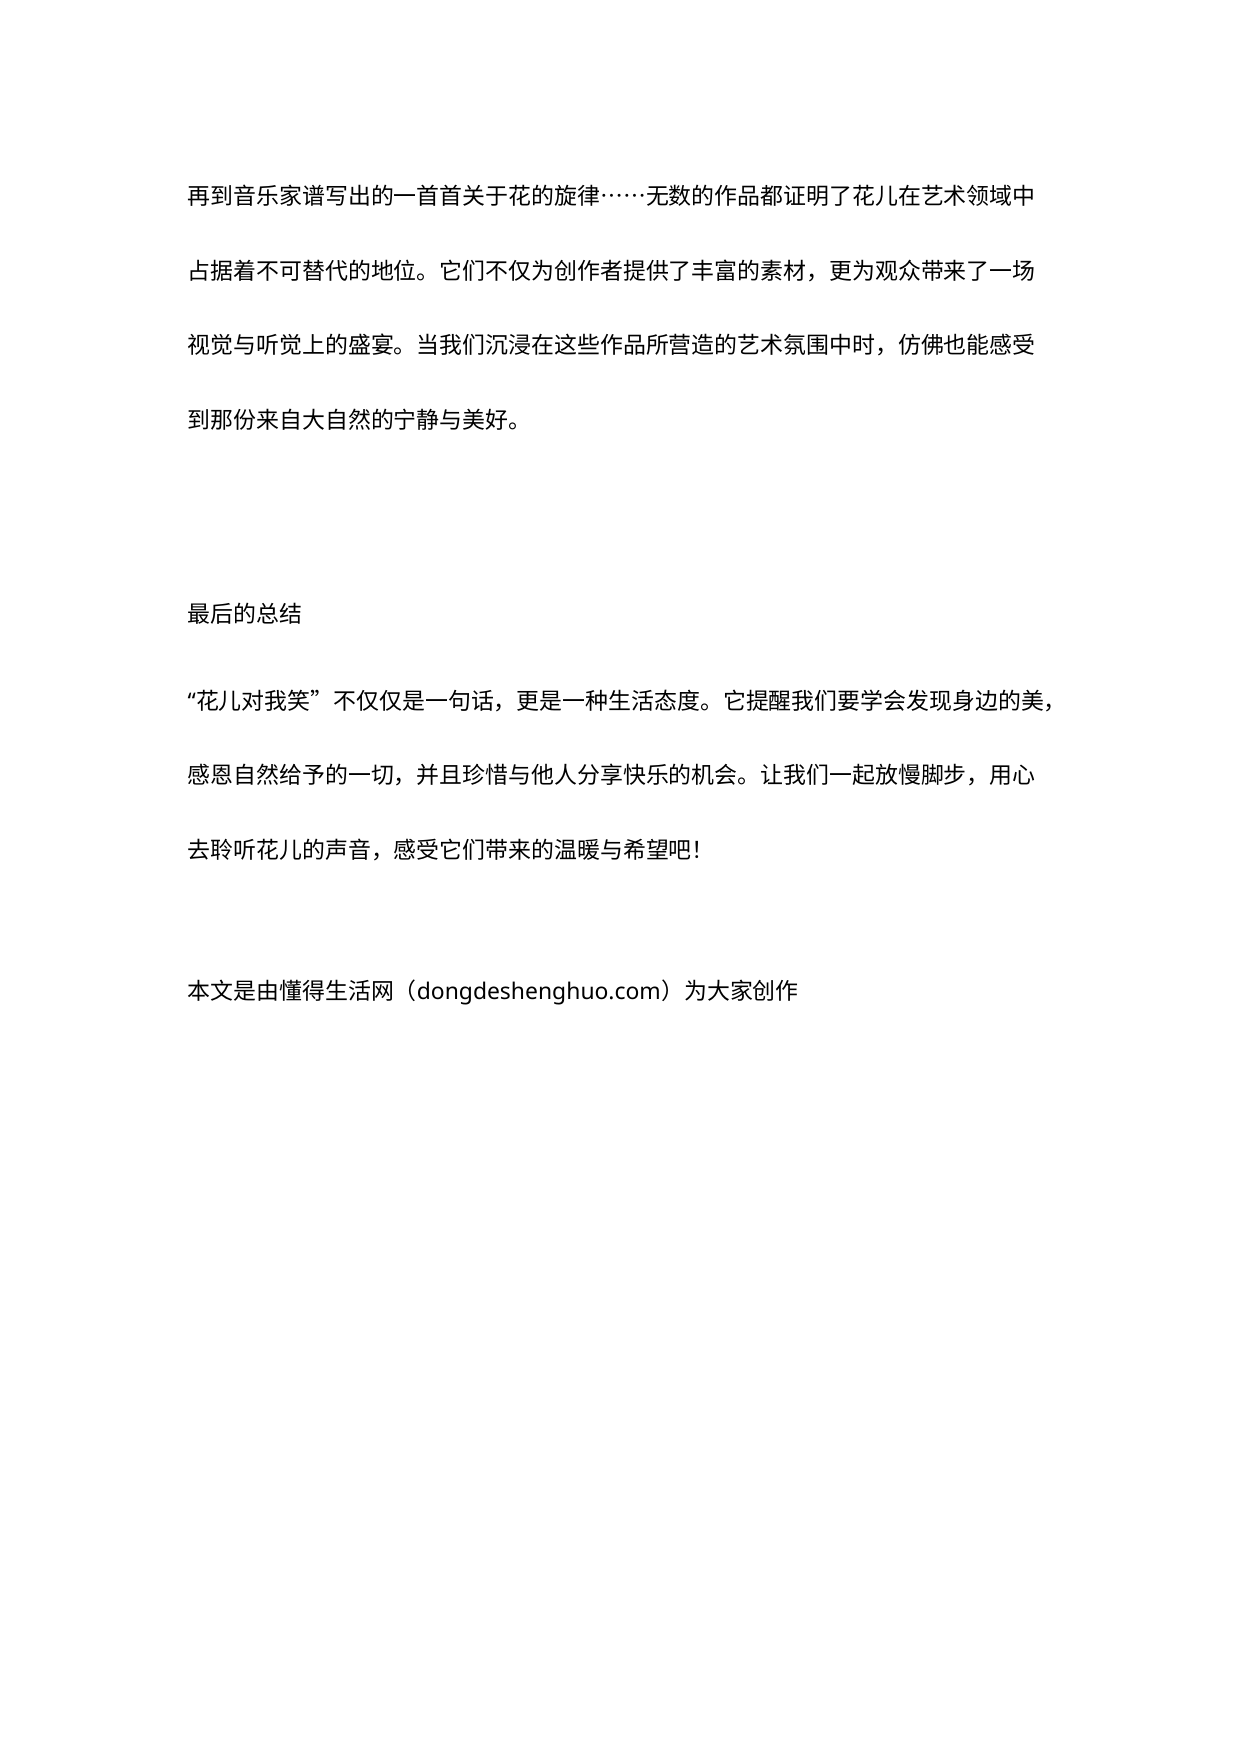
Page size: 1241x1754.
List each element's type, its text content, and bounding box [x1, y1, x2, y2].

text 本文是由懂得生活网（dongdeshenghuo.com）为大家创作 [187, 957, 1053, 1022]
text “花儿对我笑”不仅仅是一句话，更是一种生活态度。它提醒我们要学会发现身边的美，感恩自然给予的一切，并且珍惜与他人分享快乐的机会。让我们一起放慢脚步，用心去聆听花儿的声音，感受它们带来的温暖与希望吧！ [187, 667, 1053, 881]
text 最后的总结 [187, 580, 1053, 645]
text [187, 162, 1053, 451]
